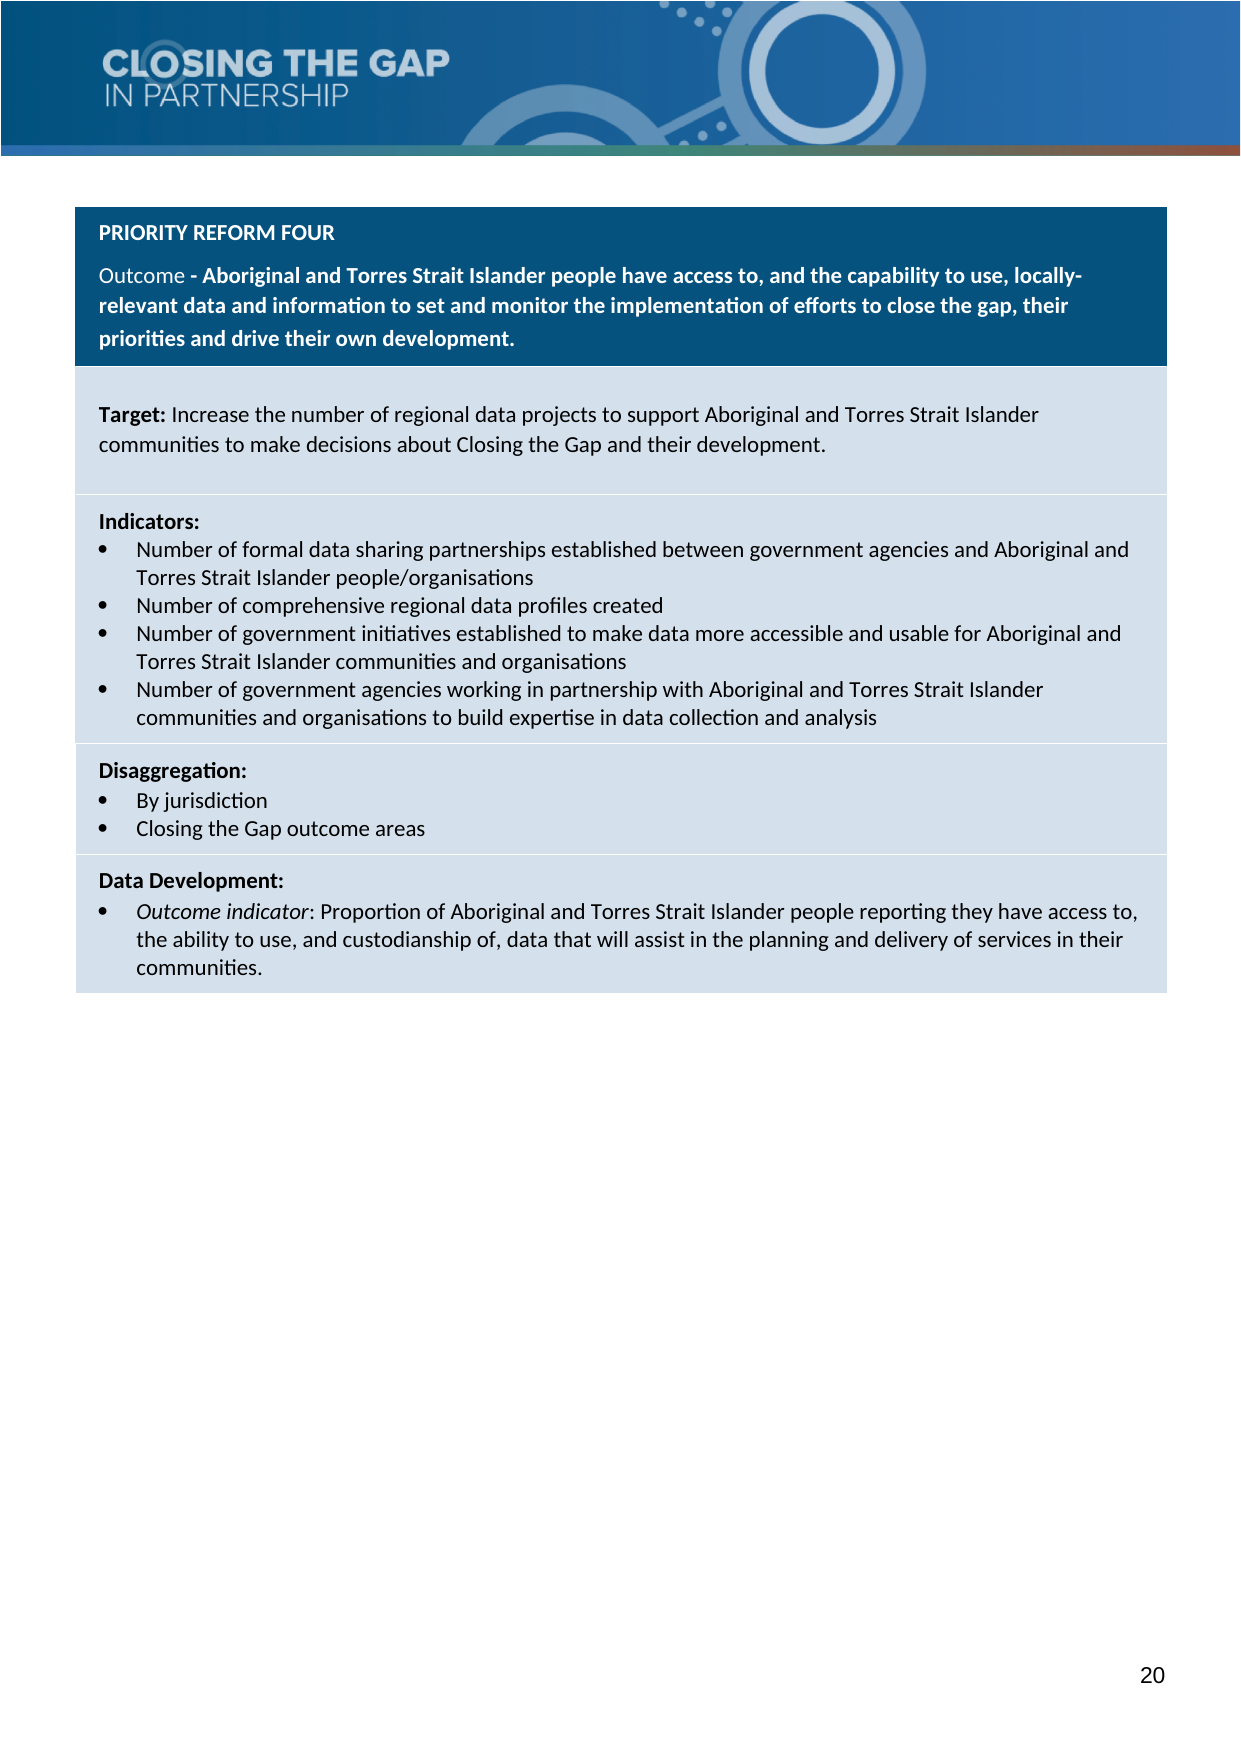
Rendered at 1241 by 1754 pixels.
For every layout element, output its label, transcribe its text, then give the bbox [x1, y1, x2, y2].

table_cell Target: Increase the number of regional data projects to support Aboriginal and Torres Strait Islander communities to make decisions about Closing the Gap and their development. [75, 366, 1167, 494]
table_header PRIORITY REFORM FOUR Outcome - Aboriginal and Torres Strait Islander people have access to, and the capability to use, locally-relevant data and information to set and monitor the implementation of efforts to close the gap, their priorities and drive their own development. [75, 207, 1167, 366]
table_cell Disaggregation: By jurisdiction Closing the Gap outcome areas [76, 744, 1167, 854]
table_cell Indicators: Number of formal data sharing partnerships established between government agencies and Aboriginal and Torres Strait Islander people/organisations Number of comprehensive regional data profiles created Number of government initiatives established to make data more accessible and usable for Aboriginal and Torres Strait Islander communities and organisations Number of government agencies working in partnership with Aboriginal and Torres Strait Islander communities and organisations to build expertise in data collection and analysis [75, 494, 1167, 743]
table_cell Data Development: Outcome indicator: Proportion of Aboriginal and Torres Strait Islander people reporting they have access to, the ability to use, and custodianship of, data that will assist in the planning and delivery of services in their communities. [76, 855, 1167, 993]
picture [1, 1, 1241, 156]
